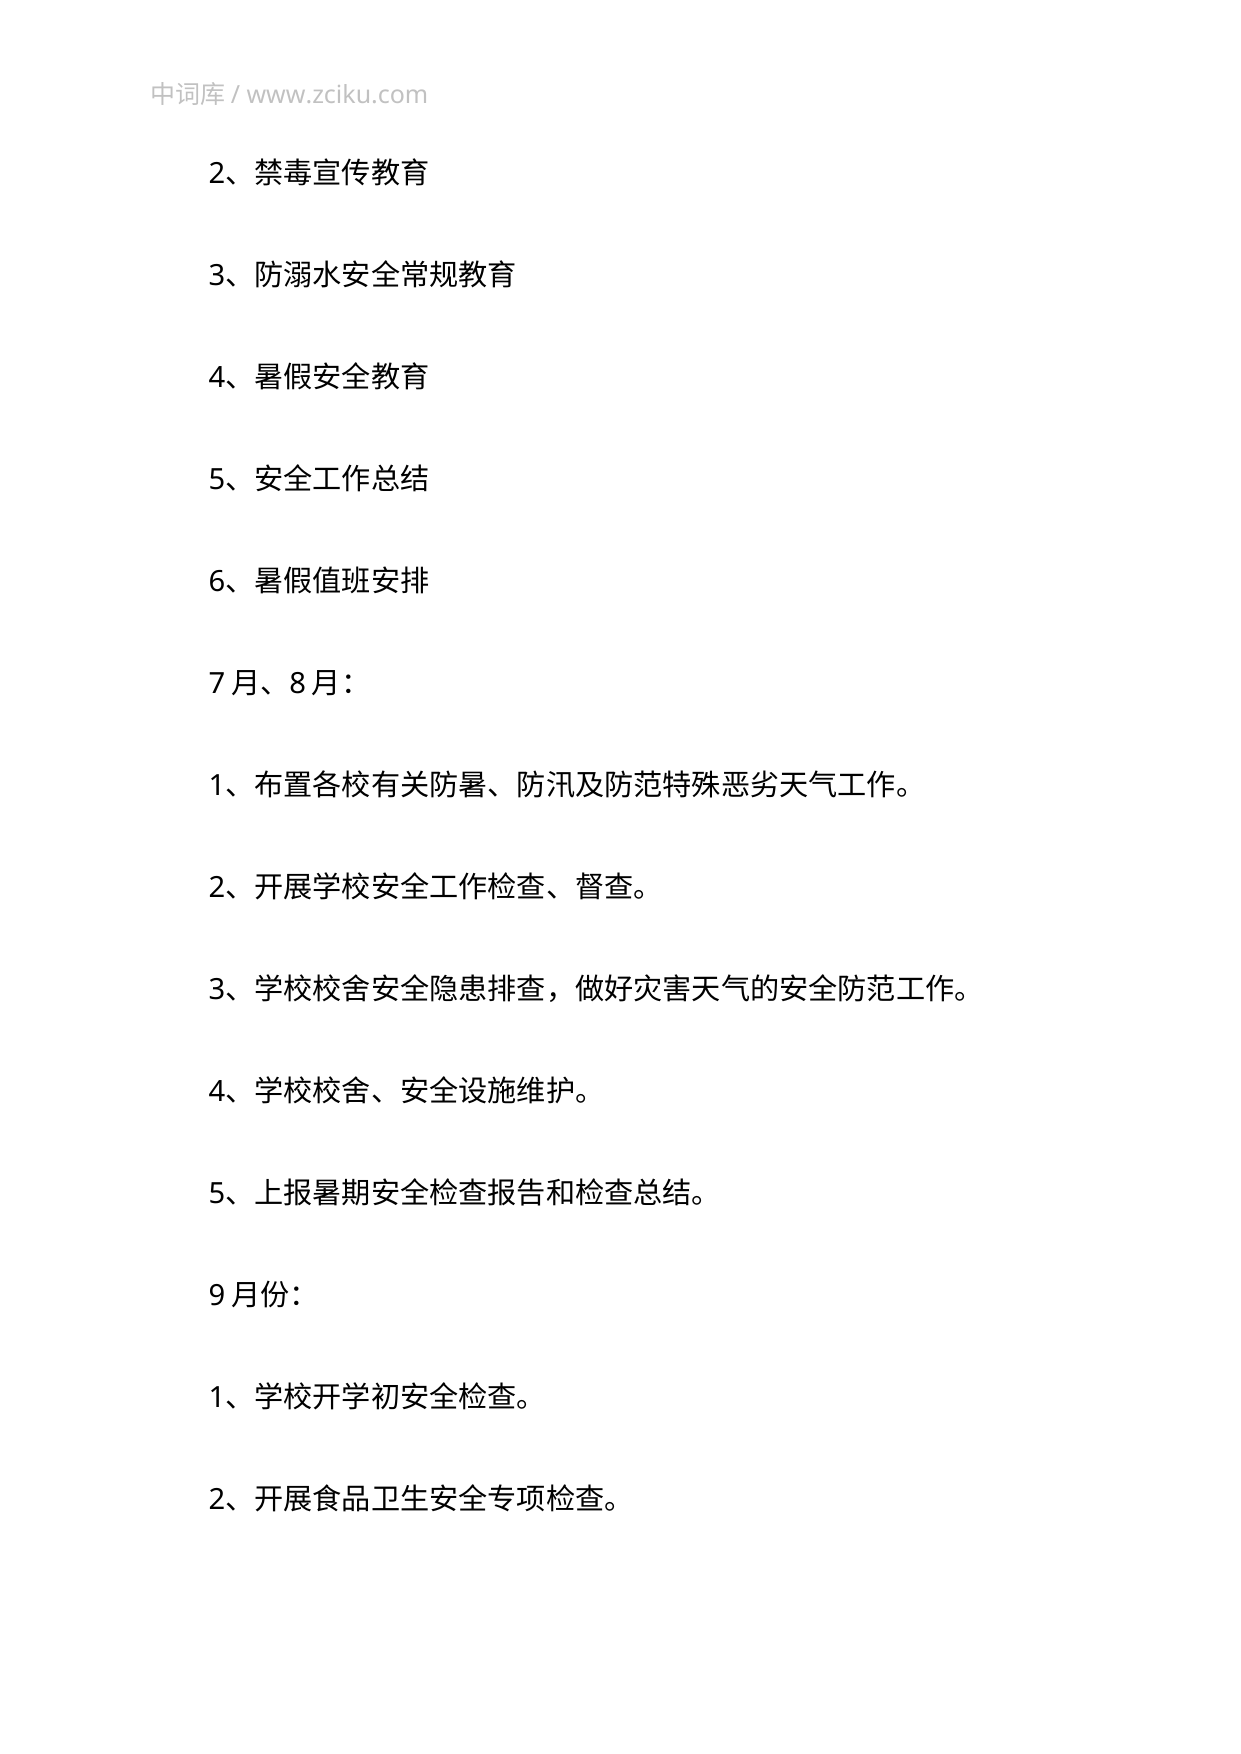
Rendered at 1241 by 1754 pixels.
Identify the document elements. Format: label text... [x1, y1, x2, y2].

text 7月、8月： [150, 660, 1090, 702]
text 1、学校开学初安全检查。 [150, 1374, 1090, 1416]
text 4、学校校舍、安全设施维护。 [150, 1068, 1090, 1110]
text 1、布置各校有关防暑、防汛及防范特殊恶劣天气工作。 [150, 762, 1090, 804]
text 6、暑假值班安排 [150, 558, 1090, 600]
text 5、安全工作总结 [150, 456, 1090, 498]
text 2、开展学校安全工作检查、督查。 [150, 864, 1090, 906]
text 4、暑假安全教育 [150, 354, 1090, 396]
text 3、防溺水安全常规教育 [150, 252, 1090, 294]
text 3、学校校舍安全隐患排查，做好灾害天气的安全防范工作。 [150, 966, 1090, 1008]
text 2、禁毒宣传教育 [150, 150, 1090, 192]
text 9月份： [150, 1272, 1090, 1314]
text 2、开展食品卫生安全专项检查。 [150, 1476, 1090, 1518]
text 5、上报暑期安全检查报告和检查总结。 [150, 1170, 1090, 1212]
